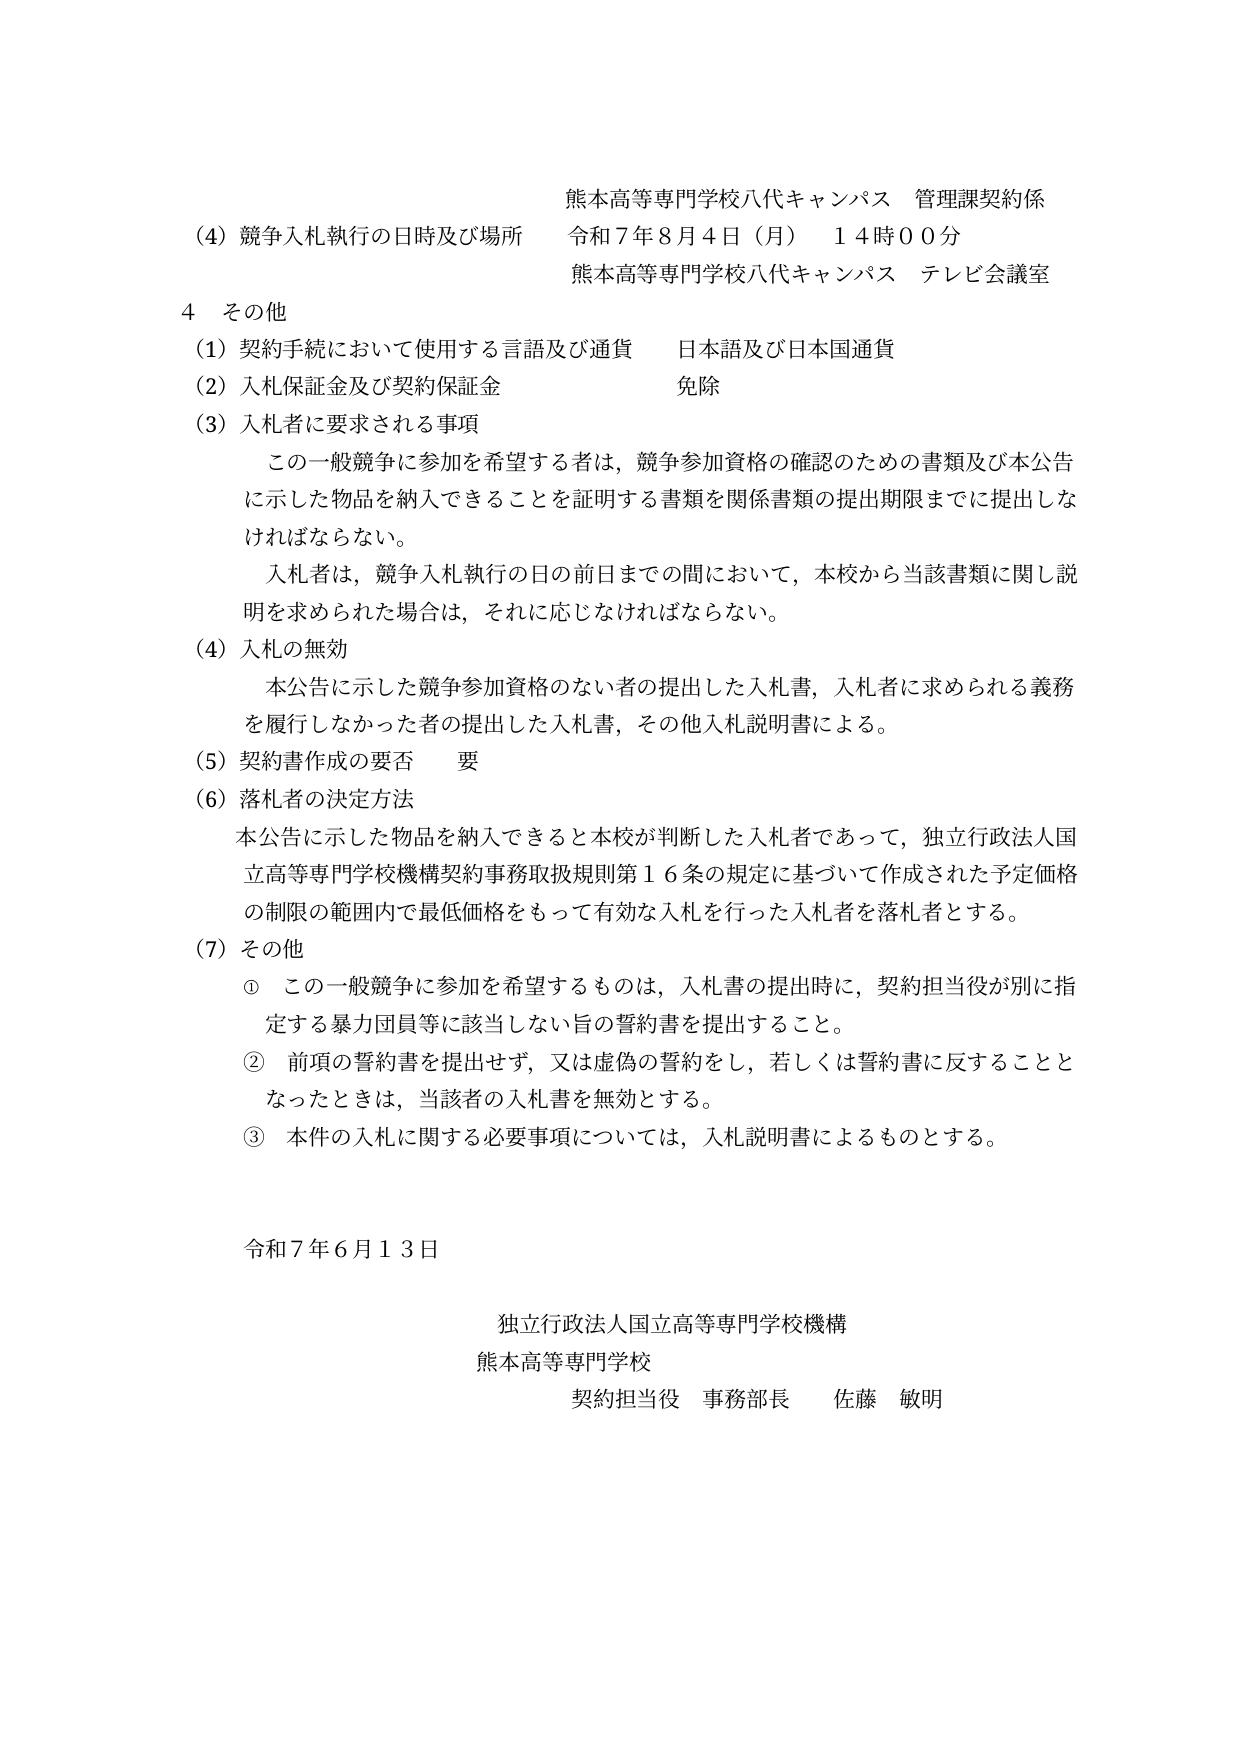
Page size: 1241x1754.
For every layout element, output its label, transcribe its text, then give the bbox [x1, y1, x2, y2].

text ４ その他 [177, 292, 1078, 329]
text 熊本高等専門学校 [177, 1342, 1078, 1379]
text ② 前項の誓約書を提出せず，又は虚偽の誓約をし，若しくは誓約書に反することとなったときは，当該者の入札書を無効とする。 [177, 1042, 1078, 1117]
text 本公告に示した競争参加資格のない者の提出した入札書，入札者に求められる義務を履行しなかった者の提出した入札書，その他入札説明書による。 [177, 667, 1078, 742]
text （1）契約手続において使用する言語及び通貨 日本語及び日本国通貨 [177, 329, 1078, 367]
text ① この一般競争に参加を希望するものは，入札書の提出時に，契約担当役が別に指定する暴力団員等に該当しない旨の誓約書を提出すること。 [243, 967, 1078, 1042]
text 熊本高等専門学校八代キャンパス テレビ会議室 [177, 254, 1078, 292]
text （7）その他 [177, 929, 1078, 967]
text （6）落札者の決定方法 [177, 779, 1078, 817]
text ③ 本件の入札に関する必要事項については，入札説明書によるものとする。 [177, 1117, 1078, 1154]
text 入札者は，競争入札執行の日の前日までの間において，本校から当該書類に関し説明を求められた場合は，それに応じなければならない。 [177, 554, 1078, 629]
text この一般競争に参加を希望する者は，競争参加資格の確認のための書類及び本公告に示した物品を納入できることを証明する書類を関係書類の提出期限までに提出しなければならない。 [177, 442, 1078, 554]
text （4）競争入札執行の日時及び場所 令和７年８月４日（月） １４時００分 [177, 217, 1078, 254]
text 契約担当役 事務部長 佐藤 敏明 [177, 1379, 1078, 1417]
text 熊本高等専門学校八代キャンパス 管理課契約係 [177, 179, 1078, 217]
text （3）入札者に要求される事項 [177, 404, 1078, 442]
text 本公告に示した物品を納入できると本校が判断した入札者であって，独立行政法人国立高等専門学校機構契約事務取扱規則第１６条の規定に基づいて作成された予定価格の制限の範囲内で最低価格をもって有効な入札を行った入札者を落札者とする。 [177, 817, 1078, 929]
text （4）入札の無効 [177, 629, 1078, 667]
text （5）契約書作成の要否 要 [177, 742, 1078, 779]
text 令和７年６月１３日 [177, 1229, 1078, 1267]
text （2）入札保証金及び契約保証金 免除 [177, 367, 1078, 404]
text 独立行政法人国立高等専門学校機構 [177, 1304, 1078, 1342]
